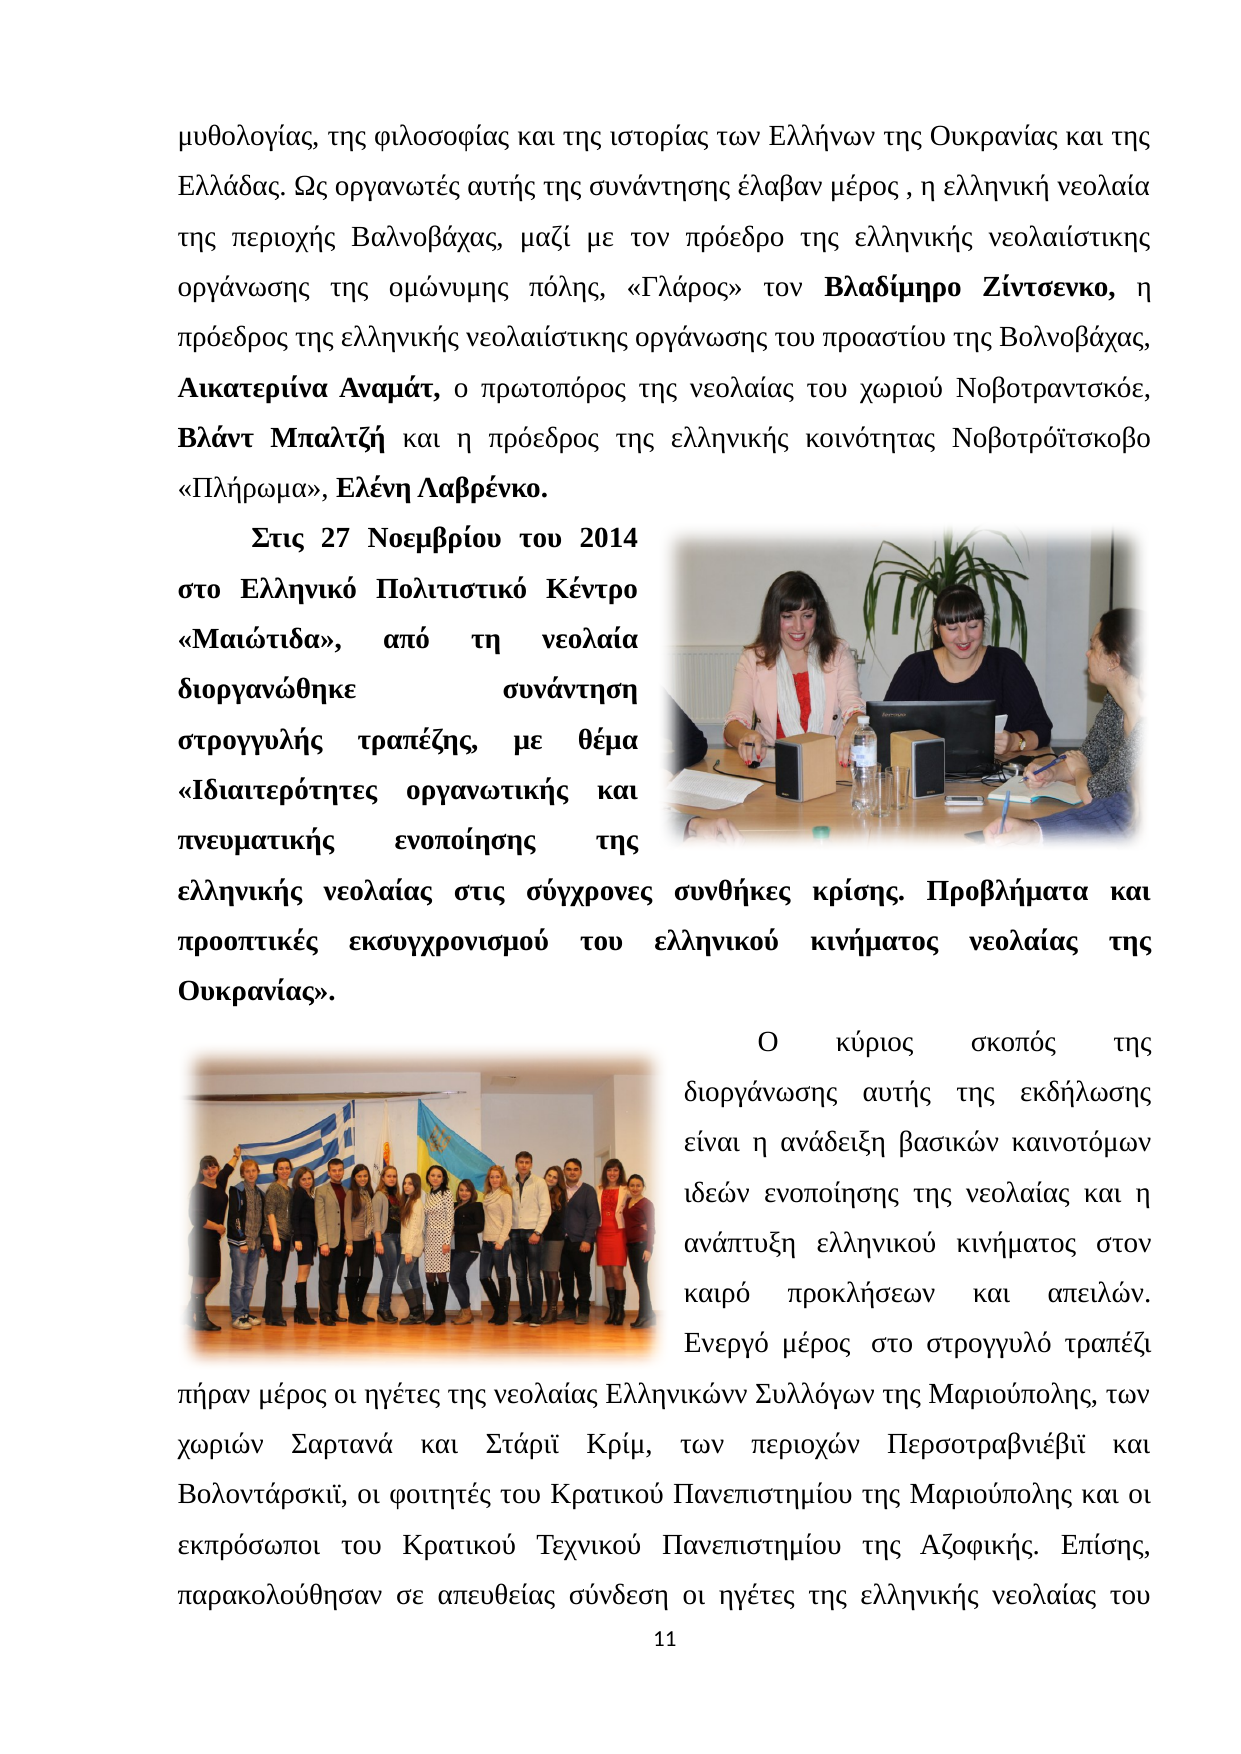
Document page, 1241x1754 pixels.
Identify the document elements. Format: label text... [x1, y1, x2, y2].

text Στις 27 Νοεμβρίου του 2014 στο Ελληνικό Πολιτιστικό Κέντρο «Μαιώτιδα», από τη νεολαία διοργανώθηκε συνάντηση στρογγυλής τραπέζης, με θέμα «Ιδιαιτερότητες οργανωτικής και πνευματικής ενοποίησης της ελληνικής νεολαίας στις σύγχρονες συνθήκες κρίσης. Προβλήματα και προοπτικές εκσυγχρονισμού του ελληνικού κινήματος νεολαίας της Ουκρανίας». [177, 521, 1152, 1007]
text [177, 118, 1152, 504]
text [177, 1024, 1152, 1611]
